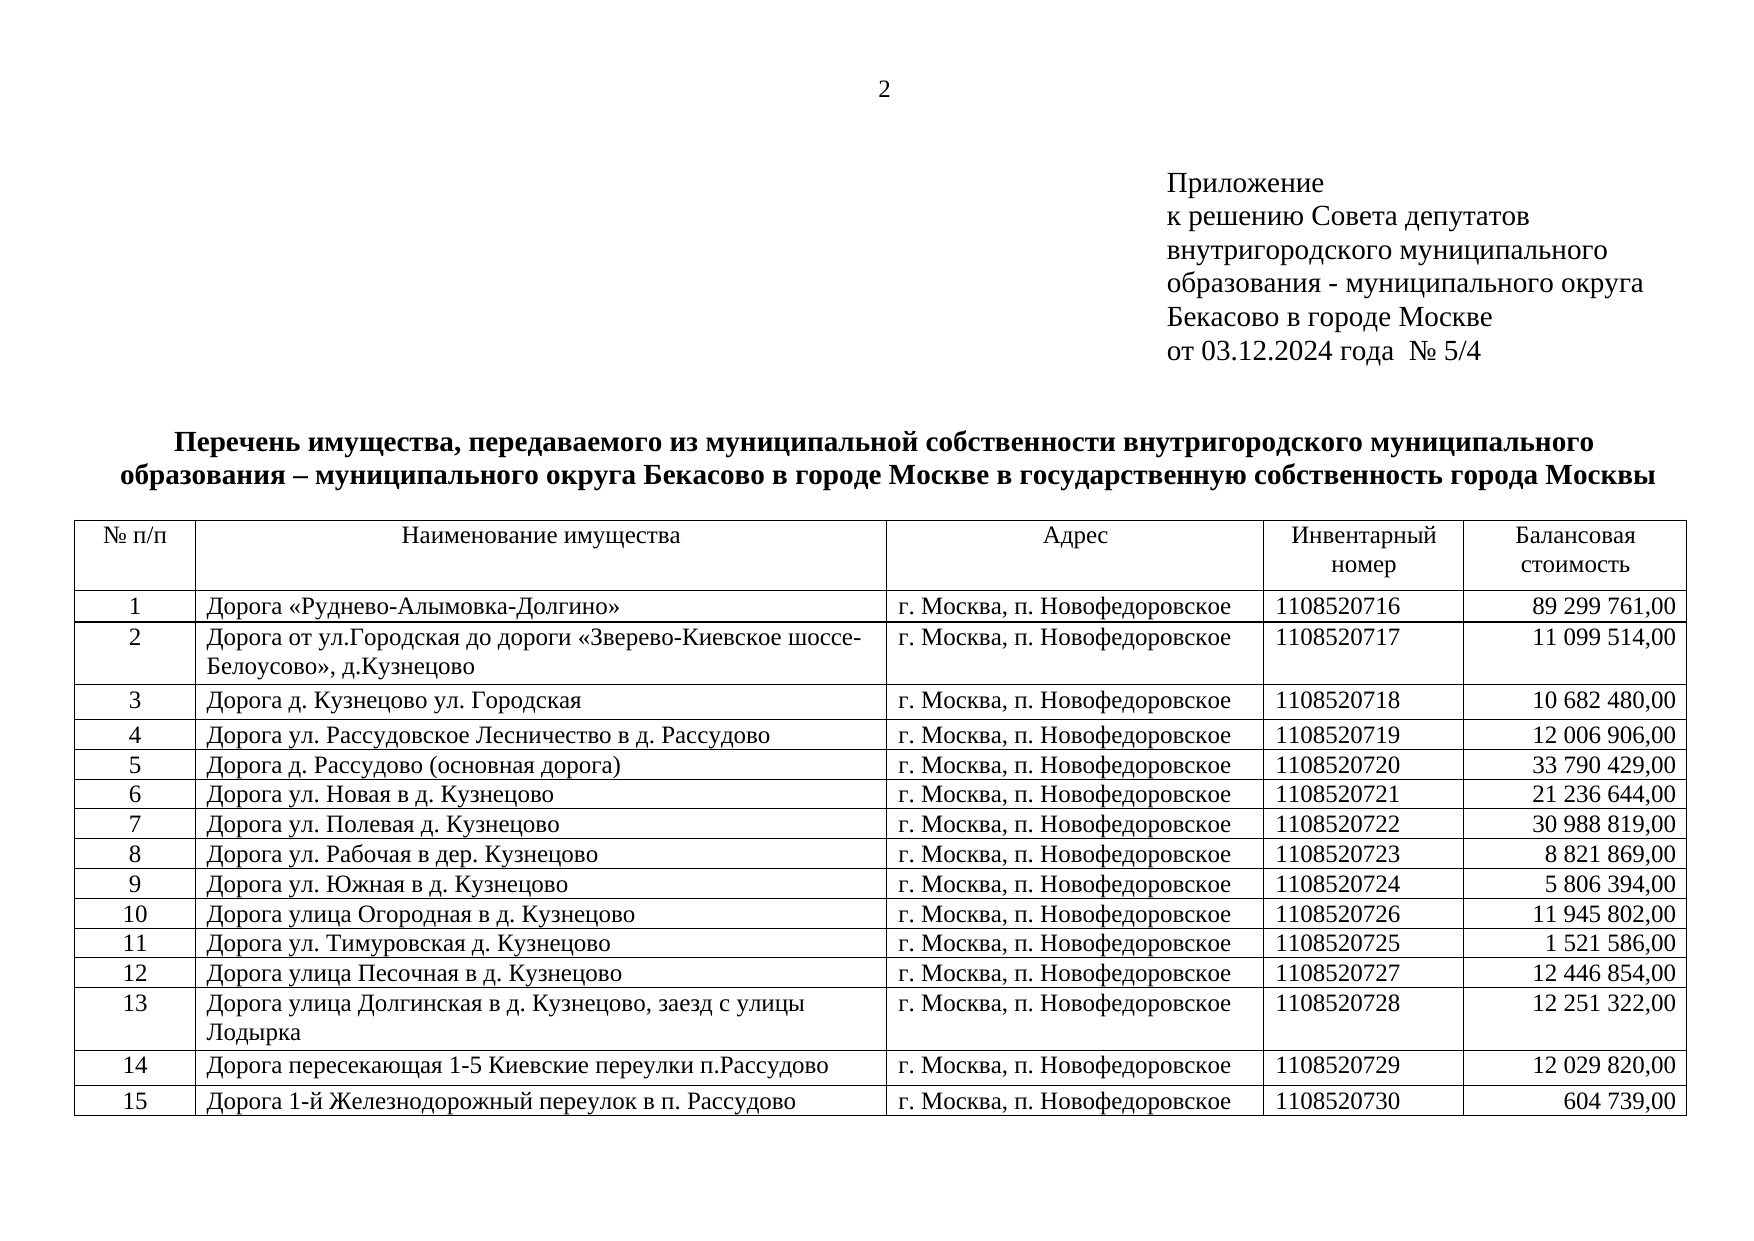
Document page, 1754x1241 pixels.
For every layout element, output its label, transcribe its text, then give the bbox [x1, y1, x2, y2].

table_cell г. Москва, п. Новофедоровское [887, 623, 1263, 684]
text к решению Совета депутатов [1167, 198, 1695, 232]
table_cell 30 988 819,00 [1464, 809, 1686, 838]
table_cell г. Москва, п. Новофедоровское [887, 929, 1263, 957]
table_cell 12 446 854,00 [1464, 958, 1686, 987]
table_cell 14 [75, 1051, 195, 1085]
table_cell 9 [75, 869, 195, 898]
table_cell 2 [75, 623, 195, 684]
table_header Балансовая стоимость [1464, 521, 1686, 590]
table_cell г. Москва, п. Новофедоровское [887, 750, 1263, 778]
table_cell Дорога 1-й Железнодорожный переулок в п. Рассудово [196, 1086, 886, 1115]
text Приложение [1167, 165, 1695, 198]
table_cell Дорога ул. Полевая д. Кузнецово [196, 809, 886, 838]
table_cell 11 [75, 929, 195, 957]
table_cell 5 [75, 750, 195, 778]
text от 03.12.2024 года № 5/4 [1167, 333, 1695, 366]
table_header Адрес [887, 521, 1263, 590]
table_cell Дорога улица Огородная в д. Кузнецово [196, 899, 886, 927]
table_cell 8 [75, 839, 195, 868]
table_header № п/п [75, 521, 195, 590]
table_cell 5 806 394,00 [1464, 869, 1686, 898]
table_cell г. Москва, п. Новофедоровское [887, 1051, 1263, 1085]
table_cell Дорога «Руднево-Алымовка-Долгино» [196, 591, 886, 621]
table_cell 10 [75, 899, 195, 927]
table_cell Дорога ул. Южная в д. Кузнецово [196, 869, 886, 898]
table_cell 1108520727 [1264, 958, 1463, 987]
table_cell Дорога ул. Новая в д. Кузнецово [196, 780, 886, 808]
table_cell Дорога д. Кузнецово ул. Городская [196, 685, 886, 719]
table_cell 21 236 644,00 [1464, 780, 1686, 808]
table_cell 12 [75, 958, 195, 987]
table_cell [887, 1086, 1263, 1115]
table_cell 10 682 480,00 [1464, 685, 1686, 719]
table_cell 1108520724 [1264, 869, 1463, 898]
table_cell 1108520726 [1264, 899, 1463, 927]
table_cell 89 299 761,00 [1464, 591, 1686, 621]
table_cell г. Москва, п. Новофедоровское [887, 780, 1263, 808]
table_cell 1108520722 [1264, 809, 1463, 838]
text Бекасово в городе Москве [1167, 299, 1695, 333]
table_cell 1 521 586,00 [1464, 929, 1686, 957]
text образования – муниципального округа Бекасово в городе Москве в государственную собственность города Москвы [74, 457, 1695, 491]
table_header Инвентарный номер [1264, 521, 1463, 590]
table_cell Дорога улица Долгинская в д. Кузнецово, заезд с улицы Лодырка [196, 988, 886, 1049]
table_cell 3 [75, 685, 195, 719]
table_cell г. Москва, п. Новофедоровское [887, 720, 1263, 749]
table_cell 11 945 802,00 [1464, 899, 1686, 927]
table_cell 1108520718 [1264, 685, 1463, 719]
table_cell 12 029 820,00 [1464, 1051, 1686, 1085]
table_cell г. Москва, п. Новофедоровское [887, 591, 1263, 621]
table_cell г. Москва, п. Новофедоровское [887, 809, 1263, 838]
text образования - муниципального округа [1167, 266, 1695, 299]
table_cell 12 006 906,00 [1464, 720, 1686, 749]
table_cell 11 099 514,00 [1464, 623, 1686, 684]
table_cell 1108520729 [1264, 1051, 1463, 1085]
table_cell 13 [75, 988, 195, 1049]
table_cell Дорога ул. Рассудовское Лесничество в д. Рассудово [196, 720, 886, 749]
table_cell Дорога пересекающая 1-5 Киевские переулки п.Рассудово [196, 1051, 886, 1085]
table_cell Дорога д. Рассудово (основная дорога) [196, 750, 886, 778]
table_cell 12 251 322,00 [1464, 988, 1686, 1049]
table_cell г. Москва, п. Новофедоровское [887, 685, 1263, 719]
text внутригородского муниципального [1167, 232, 1695, 266]
table_cell 7 [75, 809, 195, 838]
table_cell 1108520725 [1264, 929, 1463, 957]
table_cell 1108520721 [1264, 780, 1463, 808]
table_cell г. Москва, п. Новофедоровское [887, 839, 1263, 868]
table_header Наименование имущества [196, 521, 886, 590]
table_cell 604 739,00 [1464, 1086, 1686, 1115]
table_cell г. Москва, п. Новофедоровское [887, 899, 1263, 927]
table_cell Дорога улица Песочная в д. Кузнецово [196, 958, 886, 987]
text Перечень имущества, передаваемого из муниципальной собственности внутригородского муниципального [74, 424, 1695, 457]
table_cell 1108520719 [1264, 720, 1463, 749]
table_cell 1108520720 [1264, 750, 1463, 778]
table_cell 6 [75, 780, 195, 808]
table_cell 33 790 429,00 [1464, 750, 1686, 778]
table_cell Дорога ул. Тимуровская д. Кузнецово [196, 929, 886, 957]
table_cell 4 [75, 720, 195, 749]
table_cell Дорога от ул.Городская до дороги «Зверево-Киевское шоссе-Белоусово», д.Кузнецово [196, 623, 886, 684]
table_cell 1 [75, 591, 195, 621]
table_cell 1108520723 [1264, 839, 1463, 868]
table_cell Дорога ул. Рабочая в дер. Кузнецово [196, 839, 886, 868]
table_cell 1108520716 [1264, 591, 1463, 621]
table_cell г. Москва, п. Новофедоровское [887, 869, 1263, 898]
table_cell 1108520730 [1264, 1086, 1463, 1115]
table_cell г. Москва, п. Новофедоровское [887, 988, 1263, 1049]
table_cell г. Москва, п. Новофедоровское [887, 958, 1263, 987]
table_cell 15 [75, 1086, 195, 1115]
table_cell 8 821 869,00 [1464, 839, 1686, 868]
table_cell 1108520717 [1264, 623, 1463, 684]
table_cell 1108520728 [1264, 988, 1463, 1049]
